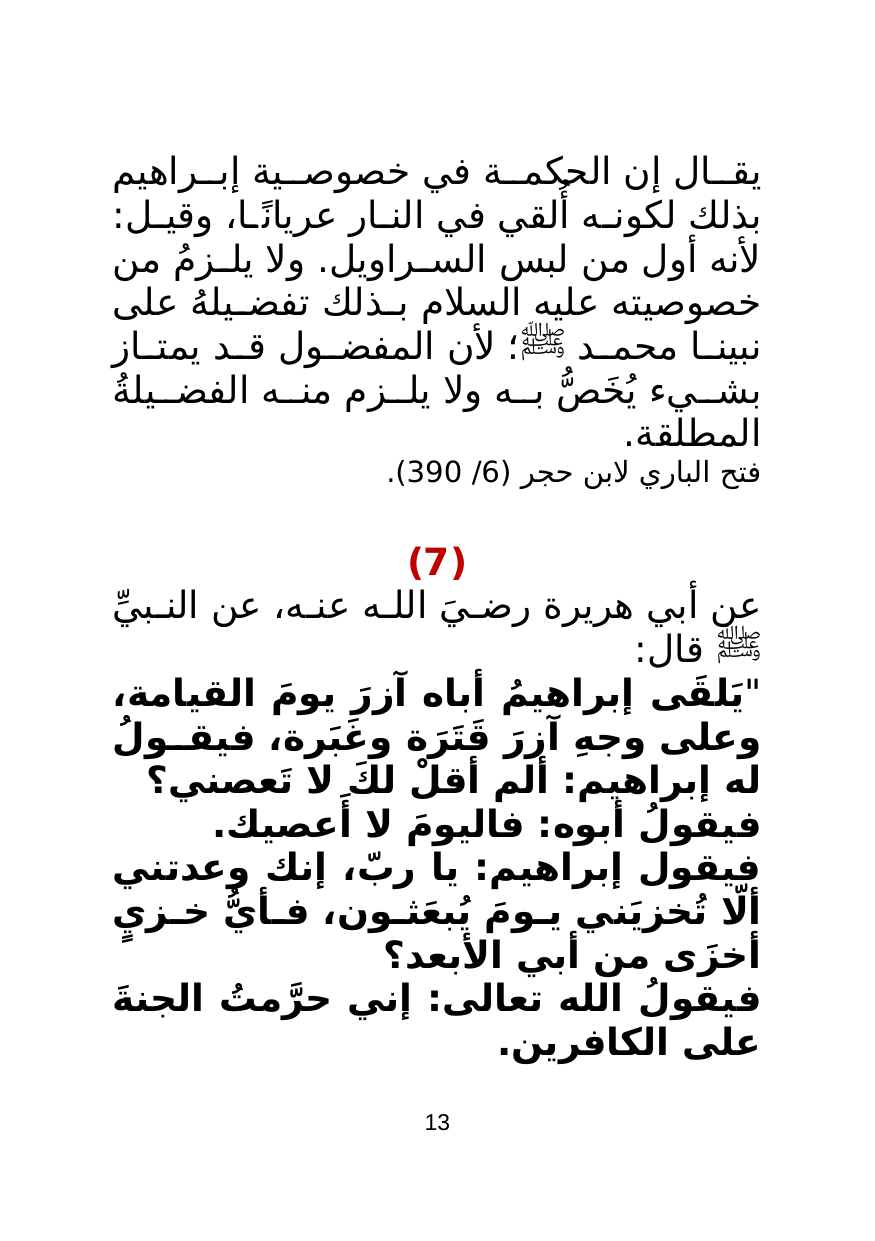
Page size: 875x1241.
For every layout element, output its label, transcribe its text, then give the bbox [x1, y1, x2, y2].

text عن أبي هريرة رضيَ الله عنه، عن النبيِّ ﷺ قال: [112, 584, 762, 671]
text فيقولُ أبوه: فاليومَ لا أَعصيك. [112, 802, 762, 846]
text فتح الباري لابن حجر (6/ 390). [112, 456, 762, 489]
text فيقول إبراهيم: يا ربّ، إنك وعدتني ألّا تُخزيَني يومَ يُبعَثون، فأيُّ خزيٍ أخزَى من أبي الأبعد؟ [112, 846, 762, 977]
text فيقولُ الله تعالى: إني حرَّمتُ الجنةَ على الكافرين. [112, 977, 762, 1064]
text "يَلقَى إبراهيمُ أباه آزرَ يومَ القيامة، وعلى وجهِ آزرَ قَتَرَة وغَبَرة، فيقولُ له إبراهيم: ألم أقلْ لكَ لا تَعصني؟ [112, 671, 762, 802]
text يقال إن الحكمة في خصوصية إبراهيم بذلك لكونه أُلقي في النار عريانًا، وقيل: لأنه أول من لبس السراويل. ولا يلزمُ من خصوصيته عليه السلام بذلك تفضيلهُ على نبينا محمد ﷺ؛ لأن المفضول قد يمتاز بشيء يُخَصُّ به ولا يلزم منه الفضيلةُ المطلقة. [112, 150, 762, 456]
text (7) [112, 541, 762, 584]
